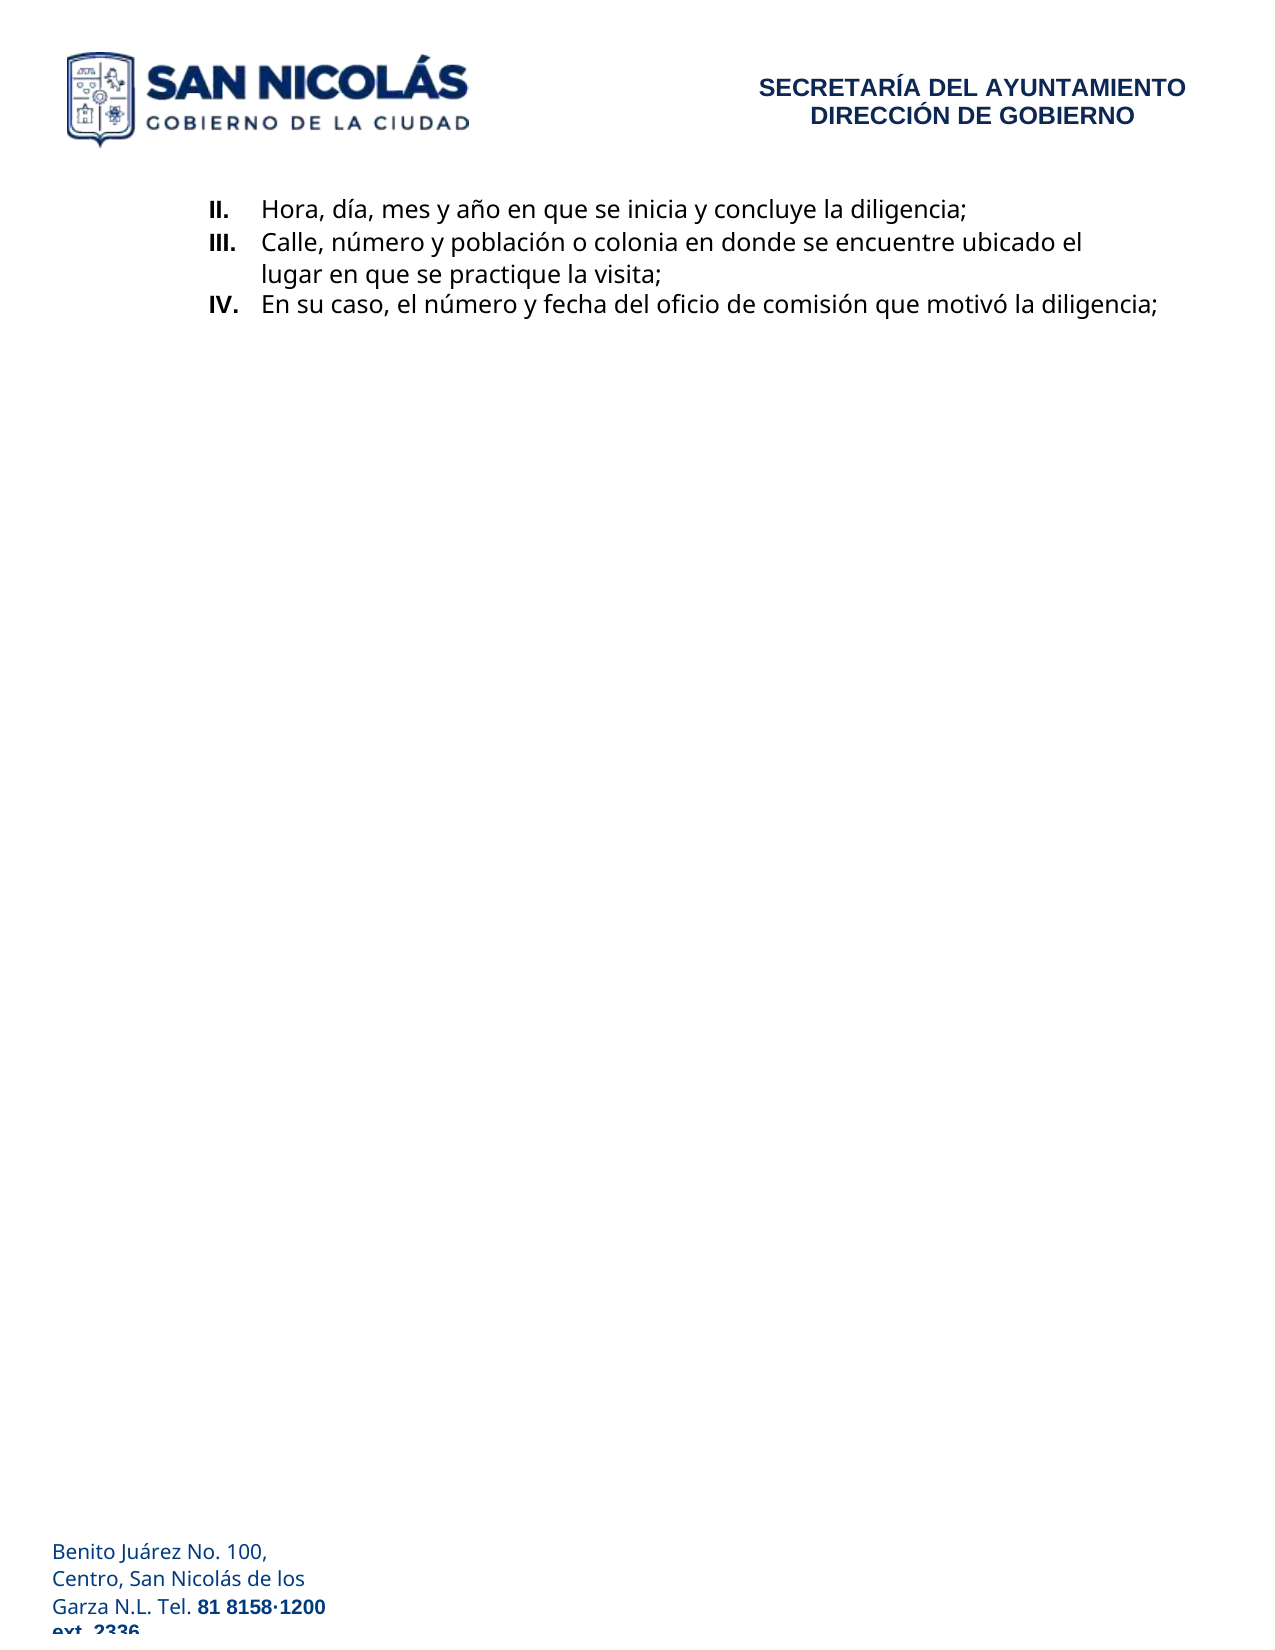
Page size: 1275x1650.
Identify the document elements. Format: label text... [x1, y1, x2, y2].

list En su caso, el número y fecha del oficio de comisión que motivó la diligencia; [208, 291, 1162, 319]
list Hora, día, mes y año en que se inicia y concluye la diligencia; [208, 196, 1162, 224]
picture [67, 52, 469, 148]
list Calle, número y población o colonia en donde se encuentre ubicado el lugar en que se practique la visita; [208, 224, 1127, 291]
